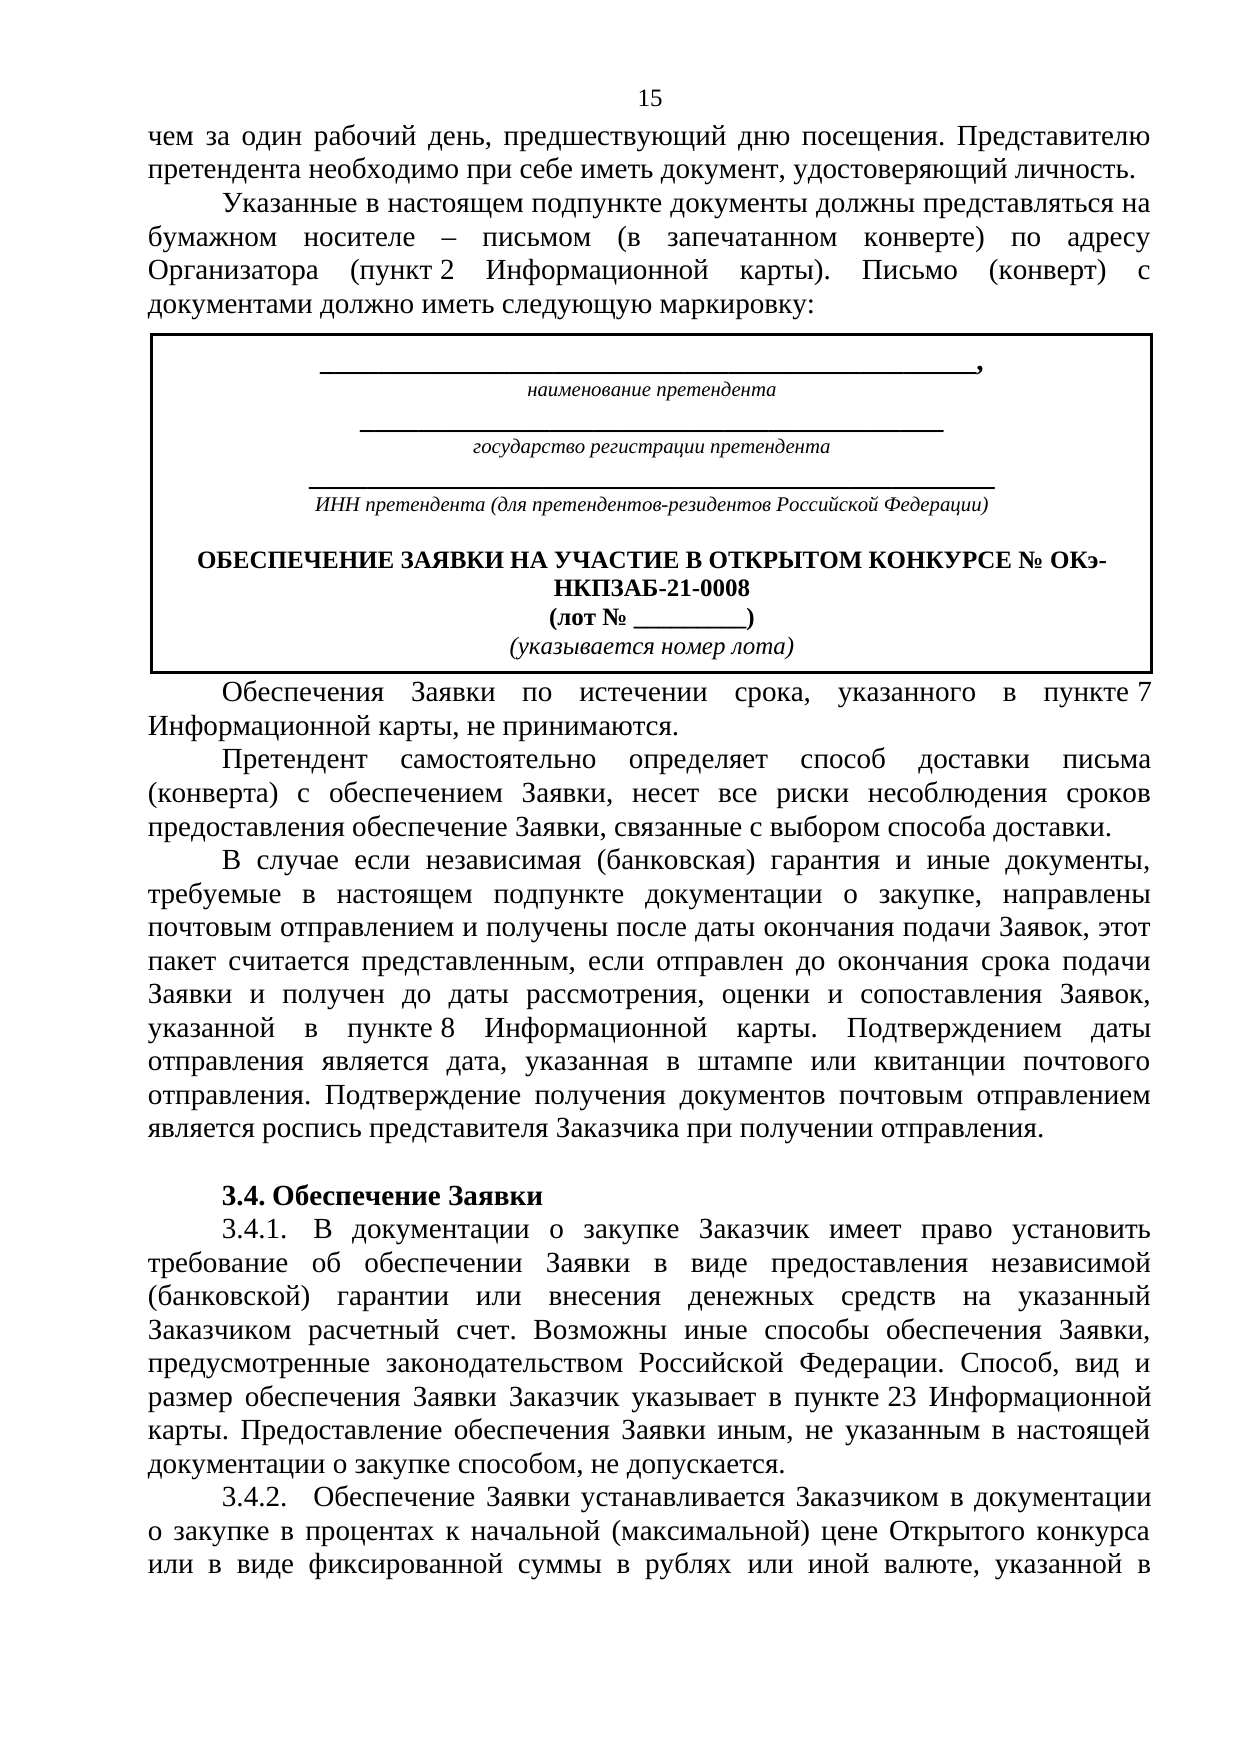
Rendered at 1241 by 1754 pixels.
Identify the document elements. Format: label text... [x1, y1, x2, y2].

list В документации о закупке Заказчик имеет право установить требование об обеспечении Заявки в виде предоставления независимой (банковской) гарантии или внесения денежных средств на указанный Заказчиком расчетный счет. Возможны иные способы обеспечения Заявки, предусмотренные законодательством Российской Федерации. Способ, вид и размер обеспечения Заявки Заказчик указывает в пункте 23 Информационной карты. Предоставление обеспечения Заявки иным, не указанным в настоящей документации о закупке способом, не допускается. [148, 1211, 1152, 1479]
list Обеспечение Заявки [148, 1178, 1152, 1211]
text В случае если независимая (банковская) гарантия и иные документы, требуемые в настоящем подпункте документации о закупке, направлены почтовым отправлением и получены после даты окончания подачи Заявок, этот пакет считается представленным, если отправлен до окончания срока подачи Заявки и получен до даты рассмотрения, оценки и сопоставления Заявок, указанной в пункте 8 Информационной карты. Подтверждением даты отправления является дата, указанная в штампе или квитанции почтового отправления. Подтверждение получения документов почтовым отправлением является роспись представителя Заказчика при получении отправления. [148, 842, 1152, 1144]
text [148, 118, 1152, 185]
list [148, 1479, 1152, 1580]
text Обеспечения Заявки по истечении срока, указанного в пункте 7 Информационной карты, не принимаются. [148, 319, 1152, 742]
text Указанные в настоящем подпункте документы должны представляться на бумажном носителе – письмом (в запечатанном конверте) по адресу Организатора (пункт 2 Информационной карты). Письмо (конверт) с документами должно иметь следующую маркировку: [148, 185, 1152, 319]
text Претендент самостоятельно определяет способ доставки письма (конверта) с обеспечением Заявки, несет все риски несоблюдения сроков предоставления обеспечение Заявки, связанные с выбором способа доставки. [148, 742, 1152, 842]
